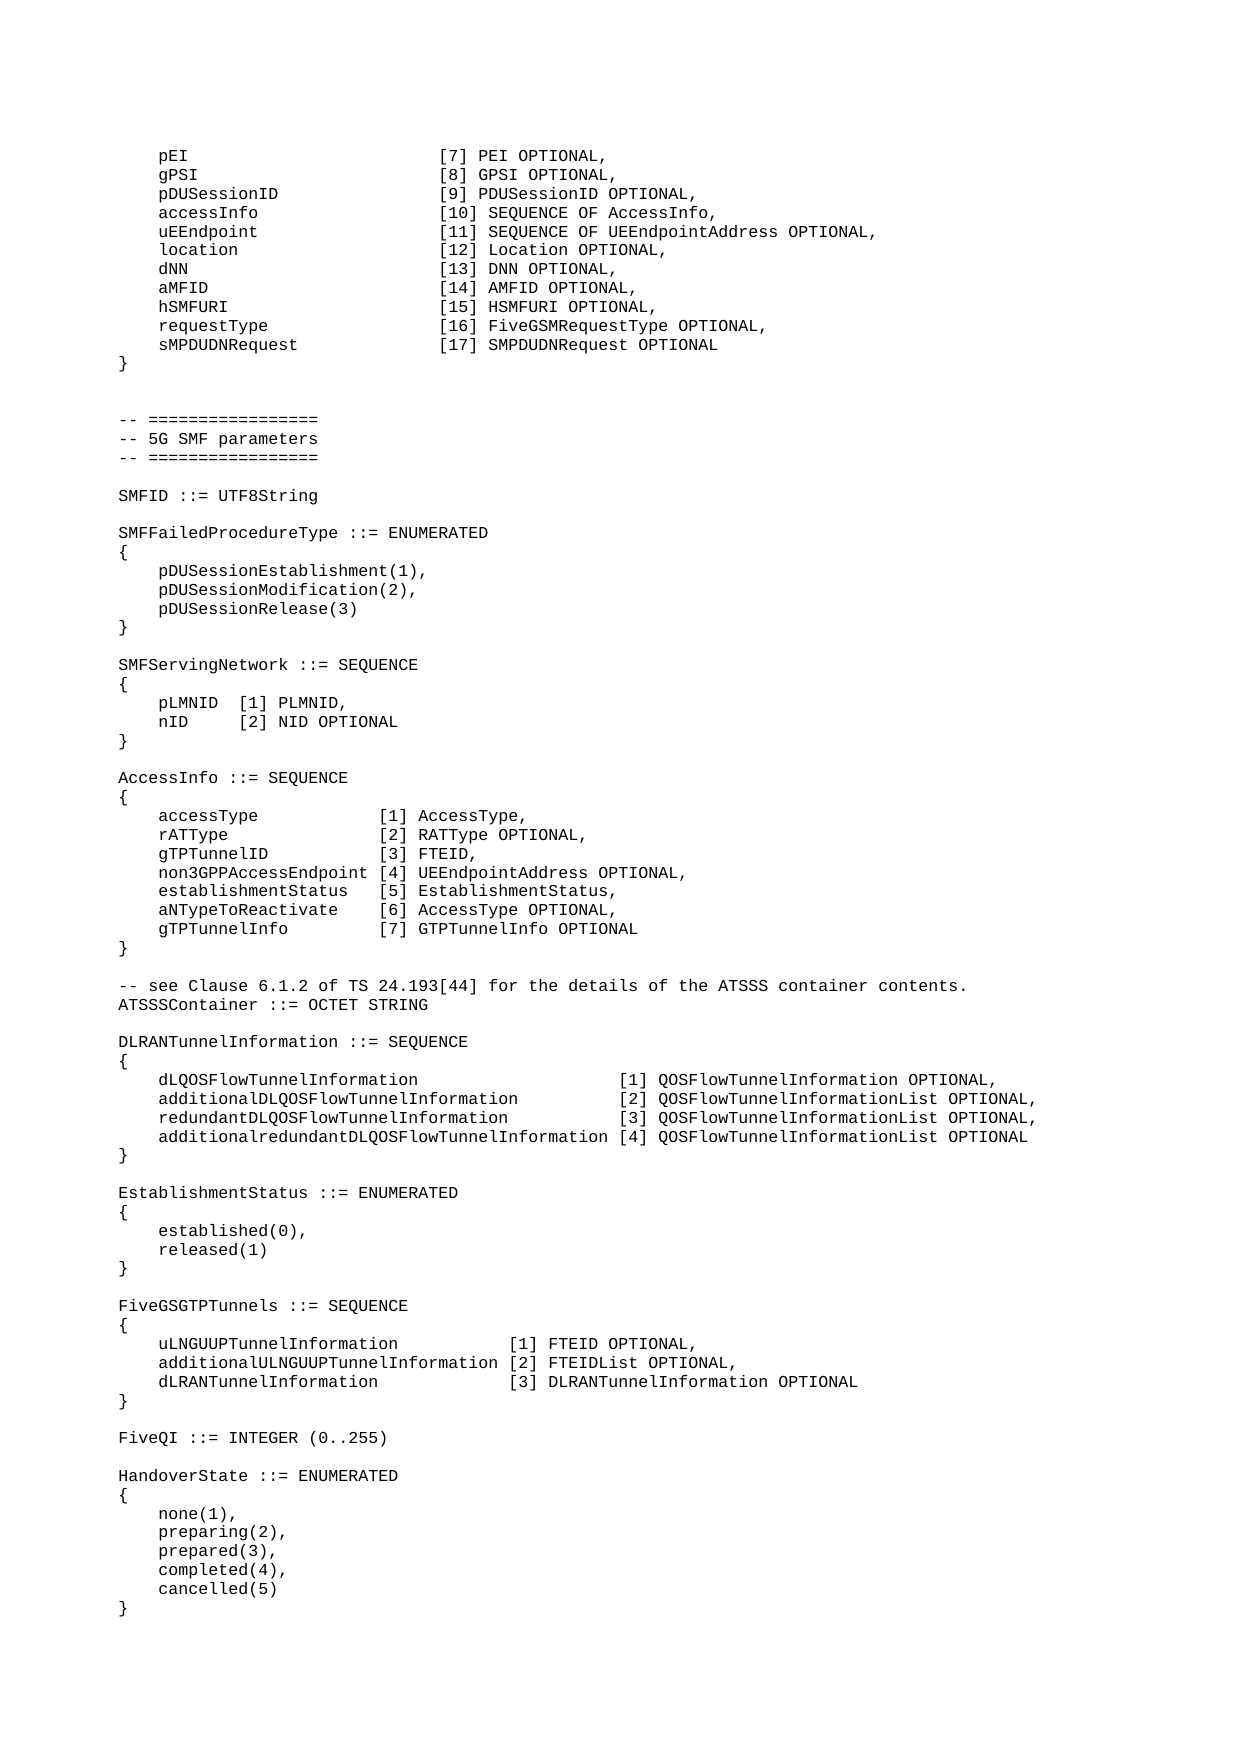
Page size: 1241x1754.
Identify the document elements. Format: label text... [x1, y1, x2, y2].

text FiveGSGTPTunnels ::= SEQUENCE [118, 1298, 1122, 1317]
text pDUSessionModification(2), [118, 581, 1122, 600]
text -- see Clause 6.1.2 of TS 24.193[44] for the details of the ATSSS container contents. [118, 977, 1122, 996]
text { [118, 1203, 1122, 1222]
text { [118, 676, 1122, 694]
text requestType [16] FiveGSMRequestType OPTIONAL, [118, 317, 1122, 336]
text HandoverState ::= ENUMERATED [118, 1467, 1122, 1486]
text additionalDLQOSFlowTunnelInformation [2] QOSFlowTunnelInformationList OPTIONAL, [118, 1090, 1122, 1109]
text prepared(3), [118, 1543, 1122, 1562]
text { [118, 544, 1122, 562]
text aMFID [14] AMFID OPTIONAL, [118, 280, 1122, 298]
text FiveQI ::= INTEGER (0..255) [118, 1430, 1122, 1449]
text pDUSessionID [9] PDUSessionID OPTIONAL, [118, 185, 1122, 204]
text uEEndpoint [11] SEQUENCE OF UEEndpointAddress OPTIONAL, [118, 223, 1122, 242]
text establishmentStatus [5] EstablishmentStatus, [118, 883, 1122, 902]
text dLRANTunnelInformation [3] DLRANTunnelInformation OPTIONAL [118, 1373, 1122, 1392]
text preparing(2), [118, 1524, 1122, 1543]
text -- ================= [118, 449, 1122, 468]
text aNTypeToReactivate [6] AccessType OPTIONAL, [118, 902, 1122, 921]
text none(1), [118, 1505, 1122, 1524]
text } [118, 732, 1122, 751]
text dLQOSFlowTunnelInformation [1] QOSFlowTunnelInformation OPTIONAL, [118, 1072, 1122, 1090]
text } [118, 1147, 1122, 1166]
text rATType [2] RATType OPTIONAL, [118, 826, 1122, 845]
text } [118, 1260, 1122, 1279]
text established(0), [118, 1222, 1122, 1241]
text nID [2] NID OPTIONAL [118, 713, 1122, 732]
text sMPDUDNRequest [17] SMPDUDNRequest OPTIONAL [118, 336, 1122, 355]
text additionalULNGUUPTunnelInformation [2] FTEIDList OPTIONAL, [118, 1354, 1122, 1373]
text { [118, 1053, 1122, 1072]
text pEI [7] PEI OPTIONAL, [118, 148, 1122, 167]
text ATSSSContainer ::= OCTET STRING [118, 996, 1122, 1015]
text accessType [1] AccessType, [118, 808, 1122, 826]
text pDUSessionEstablishment(1), [118, 562, 1122, 581]
text location [12] Location OPTIONAL, [118, 242, 1122, 261]
text dNN [13] DNN OPTIONAL, [118, 261, 1122, 280]
text } [118, 1392, 1122, 1411]
text } [118, 939, 1122, 958]
text { [118, 1486, 1122, 1505]
text SMFID ::= UTF8String [118, 487, 1122, 506]
text } [118, 1599, 1122, 1618]
text cancelled(5) [118, 1581, 1122, 1599]
text additionalredundantDLQOSFlowTunnelInformation [4] QOSFlowTunnelInformationList OPTIONAL [118, 1128, 1122, 1147]
text pDUSessionRelease(3) [118, 600, 1122, 619]
text hSMFURI [15] HSMFURI OPTIONAL, [118, 298, 1122, 317]
text redundantDLQOSFlowTunnelInformation [3] QOSFlowTunnelInformationList OPTIONAL, [118, 1109, 1122, 1128]
text } [118, 355, 1122, 374]
text non3GPPAccessEndpoint [4] UEEndpointAddress OPTIONAL, [118, 864, 1122, 883]
text -- ================= [118, 412, 1122, 431]
text -- 5G SMF parameters [118, 431, 1122, 449]
text released(1) [118, 1241, 1122, 1260]
text { [118, 1317, 1122, 1336]
text gTPTunnelInfo [7] GTPTunnelInfo OPTIONAL [118, 921, 1122, 939]
text AccessInfo ::= SEQUENCE [118, 770, 1122, 789]
text } [118, 619, 1122, 638]
text accessInfo [10] SEQUENCE OF AccessInfo, [118, 204, 1122, 223]
text completed(4), [118, 1562, 1122, 1581]
text uLNGUUPTunnelInformation [1] FTEID OPTIONAL, [118, 1336, 1122, 1354]
text SMFServingNetwork ::= SEQUENCE [118, 657, 1122, 676]
text gTPTunnelID [3] FTEID, [118, 845, 1122, 864]
text EstablishmentStatus ::= ENUMERATED [118, 1185, 1122, 1203]
text { [118, 789, 1122, 808]
text gPSI [8] GPSI OPTIONAL, [118, 167, 1122, 185]
text SMFFailedProcedureType ::= ENUMERATED [118, 525, 1122, 544]
text DLRANTunnelInformation ::= SEQUENCE [118, 1034, 1122, 1053]
text pLMNID [1] PLMNID, [118, 694, 1122, 713]
